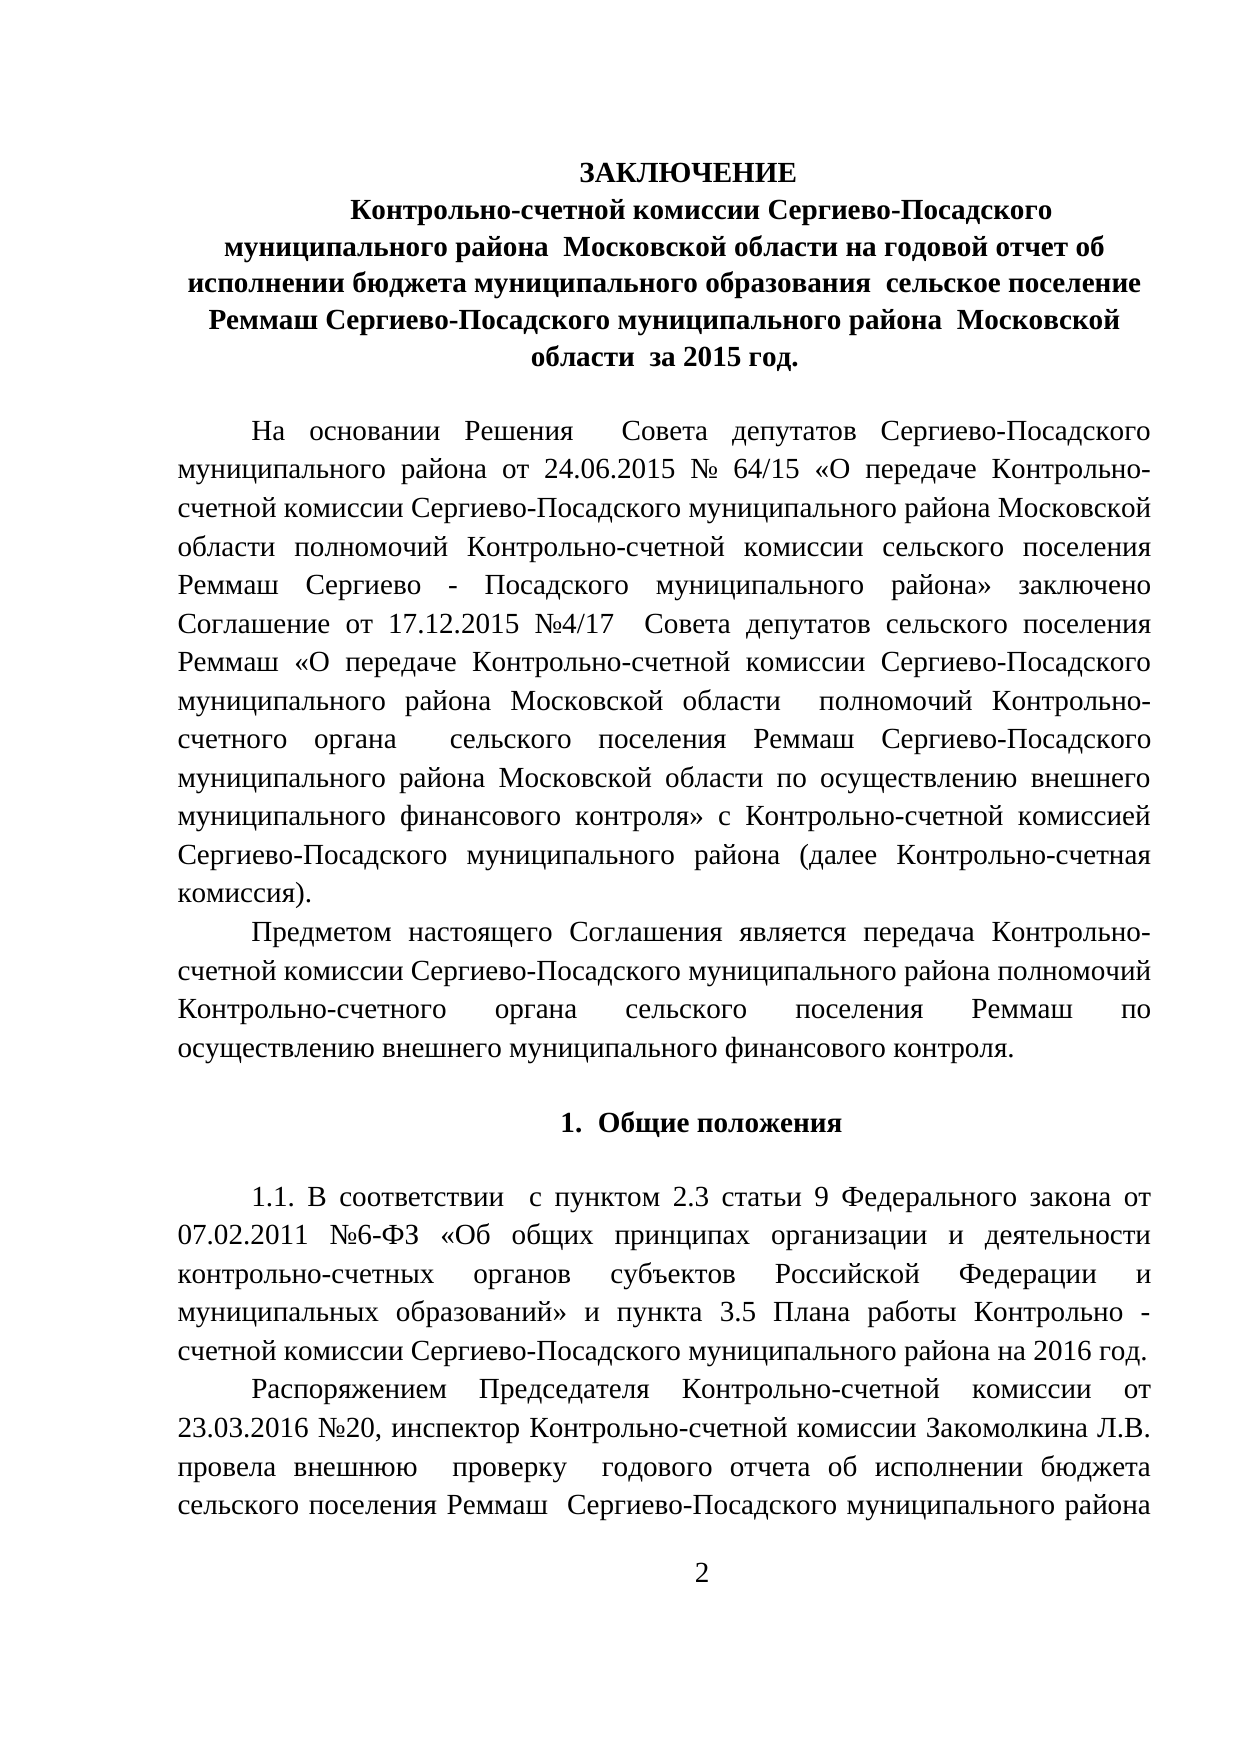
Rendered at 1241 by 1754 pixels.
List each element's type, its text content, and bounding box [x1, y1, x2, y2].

text 1.1. В соответствии с пунктом 2.3 статьи 9 Федерального закона от 07.02.2011 №6-ФЗ «Об общих принципах организации и деятельности контрольно-счетных органов субъектов Российской Федерации и муниципальных образований» и пункта 3.5 Плана работы Контрольно - счетной комиссии Сергиево-Посадского муниципального района на 2016 год. [177, 1179, 1152, 1367]
text ЗАКЛЮЧЕНИЕ [177, 155, 1152, 188]
text На основании Решения Совета депутатов Сергиево-Посадского муниципального района от 24.06.2015 № 64/15 «О передаче Контрольно-счетной комиссии Сергиево-Посадского муниципального района Московской области полномочий Контрольно-счетной комиссии сельского поселения Реммаш Сергиево - Посадского муниципального района» заключено Соглашение от 17.12.2015 №4/17 Совета депутатов сельского поселения Реммаш «О передаче Контрольно-счетной комиссии Сергиево-Посадского муниципального района Московской области полномочий Контрольно-счетного органа сельского поселения Реммаш Сергиево-Посадского муниципального района Московской области по осуществлению внешнего муниципального финансового контроля» с Контрольно-счетной комиссией Сергиево-Посадского муниципального района (далее Контрольно-счетная комиссия). [177, 413, 1152, 909]
text Предметом настоящего Соглашения является передача Контрольно-счетной комиссии Сергиево-Посадского муниципального района полномочий Контрольно-счетного органа сельского поселения Реммаш по осуществлению внешнего муниципального финансового контроля. [177, 914, 1152, 1063]
text Контрольно-счетной комиссии Сергиево-Посадского муниципального района Московской области на годовой отчет об исполнении бюджета муниципального образования сельское поселение Реммаш Сергиево-Посадского муниципального района Московской области за 2015 год. [177, 192, 1152, 373]
list Общие положения [251, 1105, 1152, 1139]
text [177, 1372, 1152, 1521]
